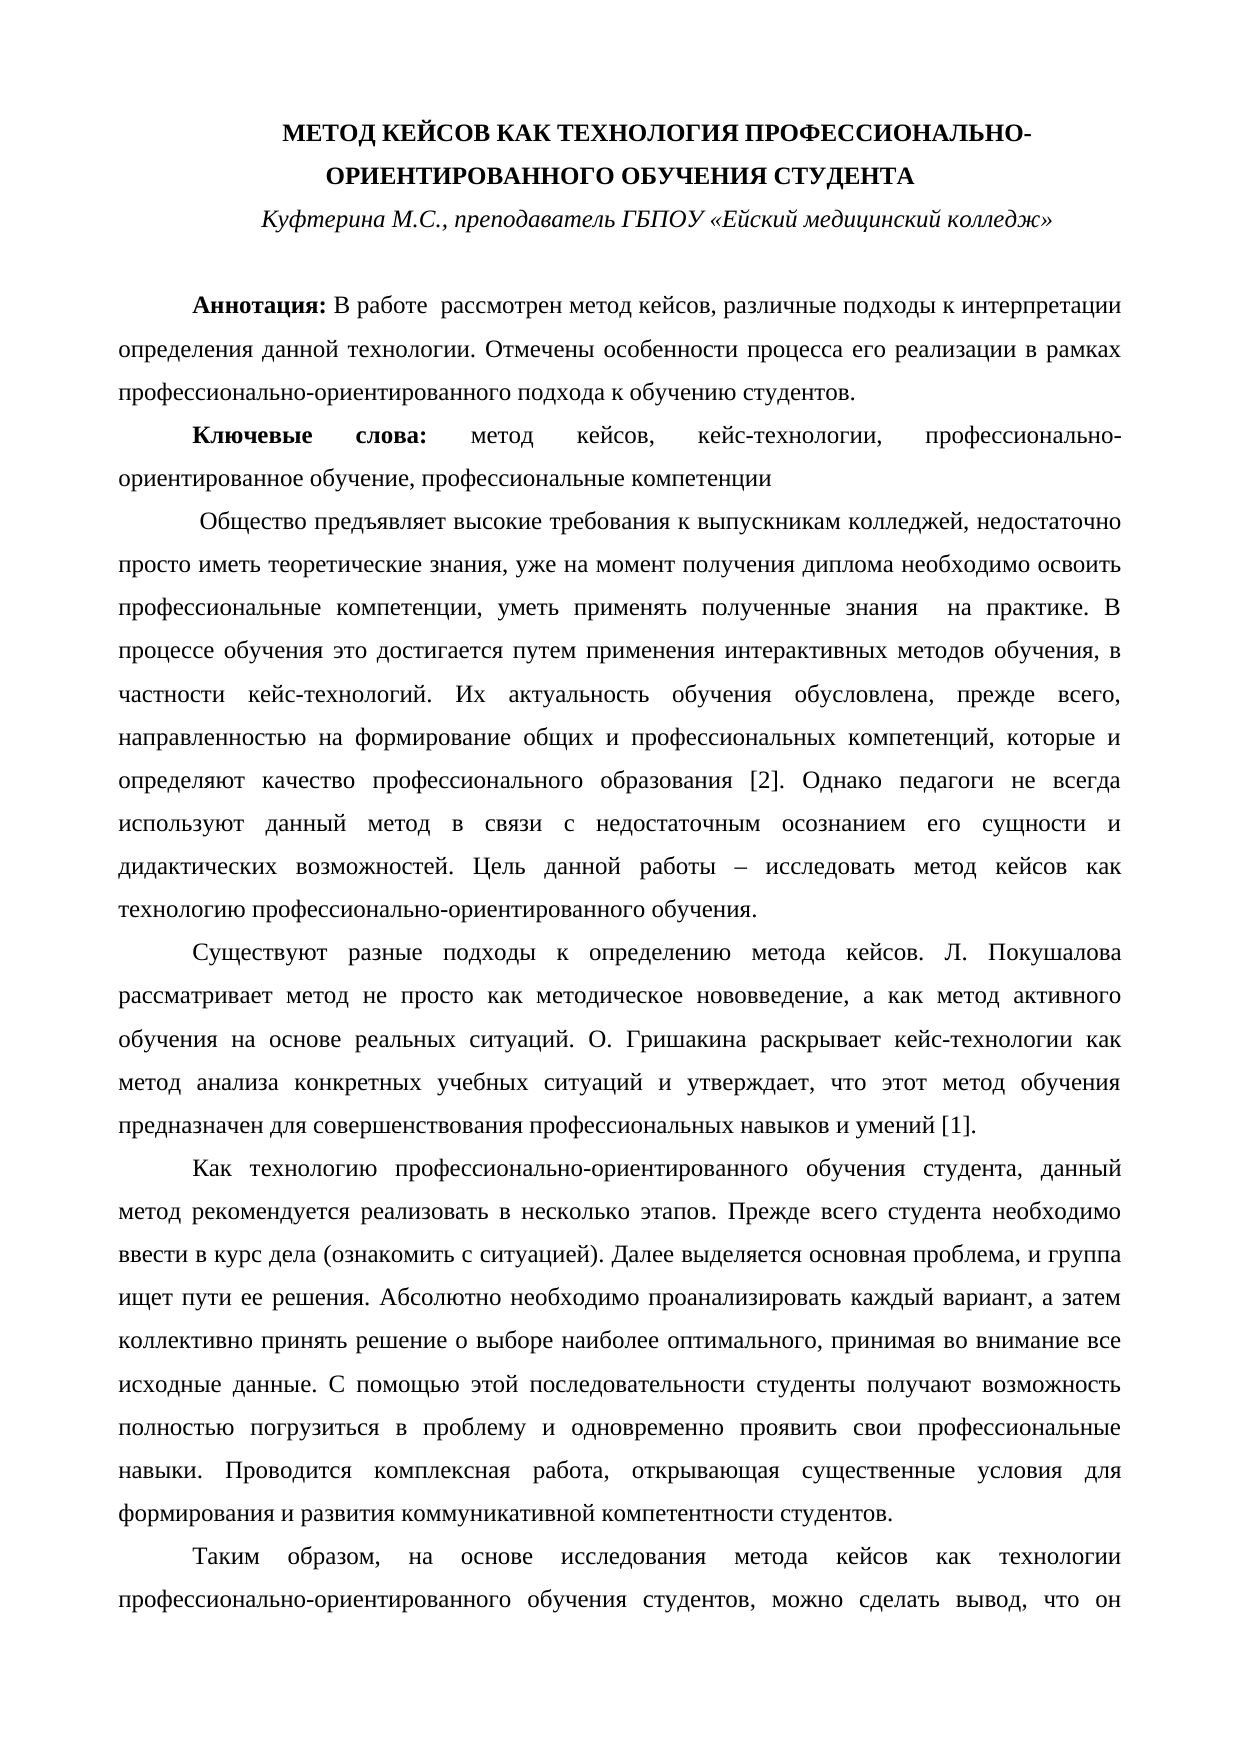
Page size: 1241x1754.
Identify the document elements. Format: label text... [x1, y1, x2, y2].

text Общество предъявляет высокие требования к выпускникам колледжей, недостаточно просто иметь теоретические знания, уже на момент получения диплома необходимо освоить профессиональные компетенции, уметь применять полученные знания на практике. В процессе обучения это достигается путем применения интерактивных методов обучения, в частности кейс-технологий. Их актуальность обучения обусловлена, прежде всего, направленностью на формирование общих и профессиональных компетенций, которые и определяют качество профессионального образования [2]. Однако педагоги не всегда используют данный метод в связи с недостаточным осознанием его сущности и дидактических возможностей. Цель данной работы – исследовать метод кейсов как технологию профессионально-ориентированного обучения. [118, 506, 1122, 923]
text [118, 1541, 1122, 1613]
text Аннотация: В работе рассмотрен метод кейсов, различные подходы к интерпретации определения данной технологии. Отмечены особенности процесса его реализации в рамках профессионально-ориентированного подхода к обучению студентов. [118, 291, 1122, 406]
text Существуют разные подходы к определению метода кейсов. Л. Покушалова рассматривает метод не просто как методическое нововведение, а как метод активного обучения на основе реальных ситуаций. О. Гришакина раскрывает кейс-технологии как метод анализа конкретных учебных ситуаций и утверждает, что этот метод обучения предназначен для совершенствования профессиональных навыков и умений [1]. [118, 937, 1122, 1139]
text Куфтерина М.С., преподаватель ГБПОУ «Ейский медицинский колледж» [118, 204, 1122, 233]
text Ключевые слова: метод кейсов, кейс-технологии, профессионально-ориентированное обучение, профессиональные компетенции [118, 420, 1122, 492]
text МЕТОД КЕЙСОВ КАК ТЕХНОЛОГИЯ ПРОФЕССИОНАЛЬНО-ОРИЕНТИРОВАННОГО ОБУЧЕНИЯ СТУДЕНТА [118, 118, 1122, 190]
text Как технологию профессионально-ориентированного обучения студента, данный метод рекомендуется реализовать в несколько этапов. Прежде всего студента необходимо ввести в курс дела (ознакомить с ситуацией). Далее выделяется основная проблема, и группа ищет пути ее решения. Абсолютно необходимо проанализировать каждый вариант, а затем коллективно принять решение о выборе наиболее оптимального, принимая во внимание все исходные данные. С помощью этой последовательности студенты получают возможность полностью погрузиться в проблему и одновременно проявить свои профессиональные навыки. Проводится комплексная работа, открывающая существенные условия для формирования и развития коммуникативной компетентности студентов. [118, 1153, 1122, 1527]
